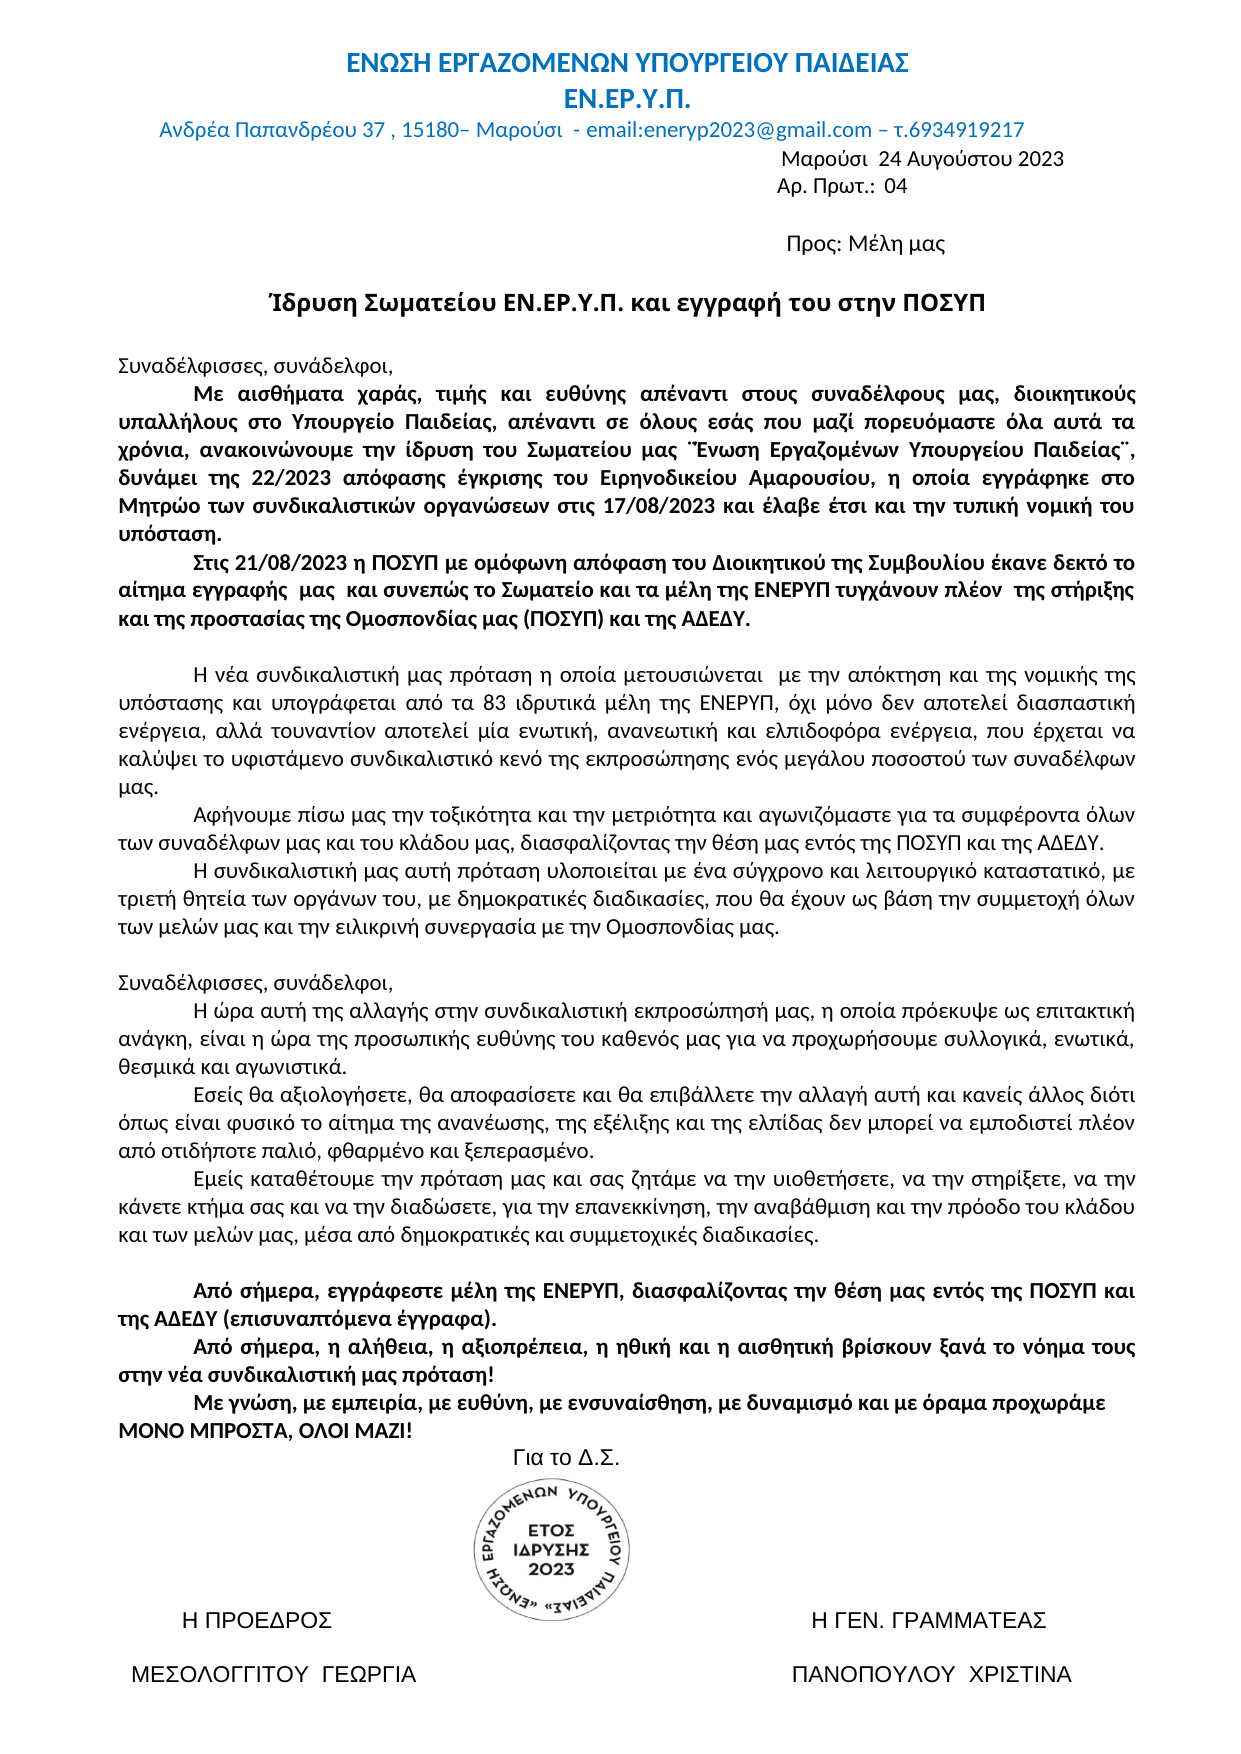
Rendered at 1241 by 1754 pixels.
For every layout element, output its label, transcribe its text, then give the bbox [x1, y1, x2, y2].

text Αφήνουμε πίσω μας την τοξικότητα και την μετριότητα και αγωνιζόμαστε για τα συμφέροντα όλων των συναδέλφων μας και του κλάδου μας, διασφαλίζοντας την θέση μας εντός της ΠΟΣΥΠ και της ΑΔΕΔΥ. [118, 800, 1137, 856]
text Αρ. Πρωτ.: 04 [118, 172, 1137, 200]
text Ανδρέα Παπανδρέου 37 , 15180– Μαρούσι - email:eneryp2023@gmail.com – τ.6934919217 [118, 116, 1137, 144]
text Η νέα συνδικαλιστική μας πρόταση η οποία μετουσιώνεται με την απόκτηση και της νομικής της υπόστασης και υπογράφεται από τα 83 ιδρυτικά μέλη της ΕΝΕΡΥΠ, όχι μόνο δεν αποτελεί διασπαστική ενέργεια, αλλά τουναντίον αποτελεί μία ενωτική, ανανεωτική και ελπιδοφόρα ενέργεια, που έρχεται να καλύψει το υφιστάμενο συνδικαλιστικό κενό της εκπροσώπησης ενός μεγάλου ποσοστού των συναδέλφων μας. [118, 660, 1137, 800]
text Εμείς καταθέτουμε την πρόταση μας και σας ζητάμε να την υιοθετήσετε, να την στηρίξετε, να την κάνετε κτήμα σας και να την διαδώσετε, για την επανεκκίνηση, την αναβάθμιση και την πρόοδο του κλάδου και των μελών μας, μέσα από δημοκρατικές και συμμετοχικές διαδικασίες. [118, 1164, 1137, 1248]
text Μαρούσι 24 Αυγούστου 2023 [118, 144, 1216, 172]
text Συναδέλφισσες, συνάδελφοι, [118, 968, 1137, 996]
text Από σήμερα, εγγράφεστε μέλη της ΕΝΕΡΥΠ, διασφαλίζοντας την θέση μας εντός της ΠΟΣΥΠ και της ΑΔΕΔΥ (επισυναπτόμενα έγγραφα). [118, 1276, 1137, 1332]
text Η συνδικαλιστική μας αυτή πρόταση υλοποιείται με ένα σύγχρονο και λειτουργικό καταστατικό, με τριετή θητεία των οργάνων του, με δημοκρατικές διαδικασίες, που θα έχουν ως βάση την συμμετοχή όλων των μελών μας και την ειλικρινή συνεργασία με την Ομοσπονδίας μας. [118, 856, 1137, 940]
text Με αισθήματα χαράς, τιμής και ευθύνης απέναντι στους συναδέλφους μας, διοικητικούς υπαλλήλους στο Υπουργείο Παιδείας, απέναντι σε όλους εσάς που μαζί πορευόμαστε όλα αυτά τα χρόνια, ανακοινώνουμε την ίδρυση του Σωματείου μας ¨Ένωση Εργαζομένων Υπουργείου Παιδείας¨, δυνάμει της 22/2023 απόφασης έγκρισης του Ειρηνοδικείου Αμαρουσίου, η οποία εγγράφηκε στο Μητρώο των συνδικαλιστικών οργανώσεων στις 17/08/2023 και έλαβε έτσι και την τυπική νομική του υπόσταση. [118, 379, 1137, 548]
text Η ΠΡΟΕΔΡΟΣ Η ΓΕΝ. ΓΡΑΜΜΑΤΕΑΣ [118, 1471, 1172, 1633]
picture [469, 1470, 634, 1629]
text Στις 21/08/2023 η ΠΟΣΥΠ με ομόφωνη απόφαση του Διοικητικού της Συμβουλίου έκανε δεκτό το αίτημα εγγραφής μας και συνεπώς το Σωματείο και τα μέλη της ΕΝΕΡΥΠ τυγχάνουν πλέον της στήριξης και της προστασίας της Ομοσπονδίας μας (ΠΟΣΥΠ) και της ΑΔΕΔΥ. [118, 548, 1137, 632]
text Για το Δ.Σ. [118, 1444, 1172, 1471]
text Προς: Μέλη μας [118, 228, 1137, 257]
text Συναδέλφισσες, συνάδελφοι, [118, 351, 1137, 379]
text ΜΕΣΟΛΟΓΓΙΤΟΥ ΓΕΩΡΓΙΑ ΠΑΝΟΠΟΥΛΟΥ ΧΡΙΣΤΙΝΑ [118, 1661, 1172, 1688]
text Εσείς θα αξιολογήσετε, θα αποφασίσετε και θα επιβάλλετε την αλλαγή αυτή και κανείς άλλος διότι όπως είναι φυσικό το αίτημα της ανανέωσης, της εξέλιξης και της ελπίδας δεν μπορεί να εμποδιστεί πλέον από οτιδήποτε παλιό, φθαρμένο και ξεπερασμένο. [118, 1080, 1137, 1164]
text Από σήμερα, η αλήθεια, η αξιοπρέπεια, η ηθική και η αισθητική βρίσκουν ξανά το νόημα τους στην νέα συνδικαλιστική μας πρόταση! [118, 1332, 1137, 1388]
text ΕΝΩΣΗ ΕΡΓΑΖΟΜΕΝΩΝ ΥΠΟΥΡΓΕΙΟΥ ΠΑΙΔΕΙΑΣ [118, 44, 1137, 80]
text Με γνώση, με εμπειρία, με ευθύνη, με ενσυναίσθηση, με δυναμισμό και με όραμα προχωράμε [118, 1388, 1137, 1416]
text Η ώρα αυτή της αλλαγής στην συνδικαλιστική εκπροσώπησή μας, η οποία πρόεκυψε ως επιτακτική ανάγκη, είναι η ώρα της προσωπικής ευθύνης του καθενός μας για να προχωρήσουμε συλλογικά, ενωτικά, θεσμικά και αγωνιστικά. [118, 996, 1137, 1080]
text ΜΟΝΟ ΜΠΡΟΣΤΑ, ΟΛΟΙ ΜΑΖΙ! [118, 1416, 1137, 1444]
text Ίδρυση Σωματείου ΕΝ.ΕΡ.Υ.Π. και εγγραφή του στην ΠΟΣΥΠ [118, 286, 1137, 319]
text ΕΝ.ΕΡ.Υ.Π. [118, 80, 1137, 116]
